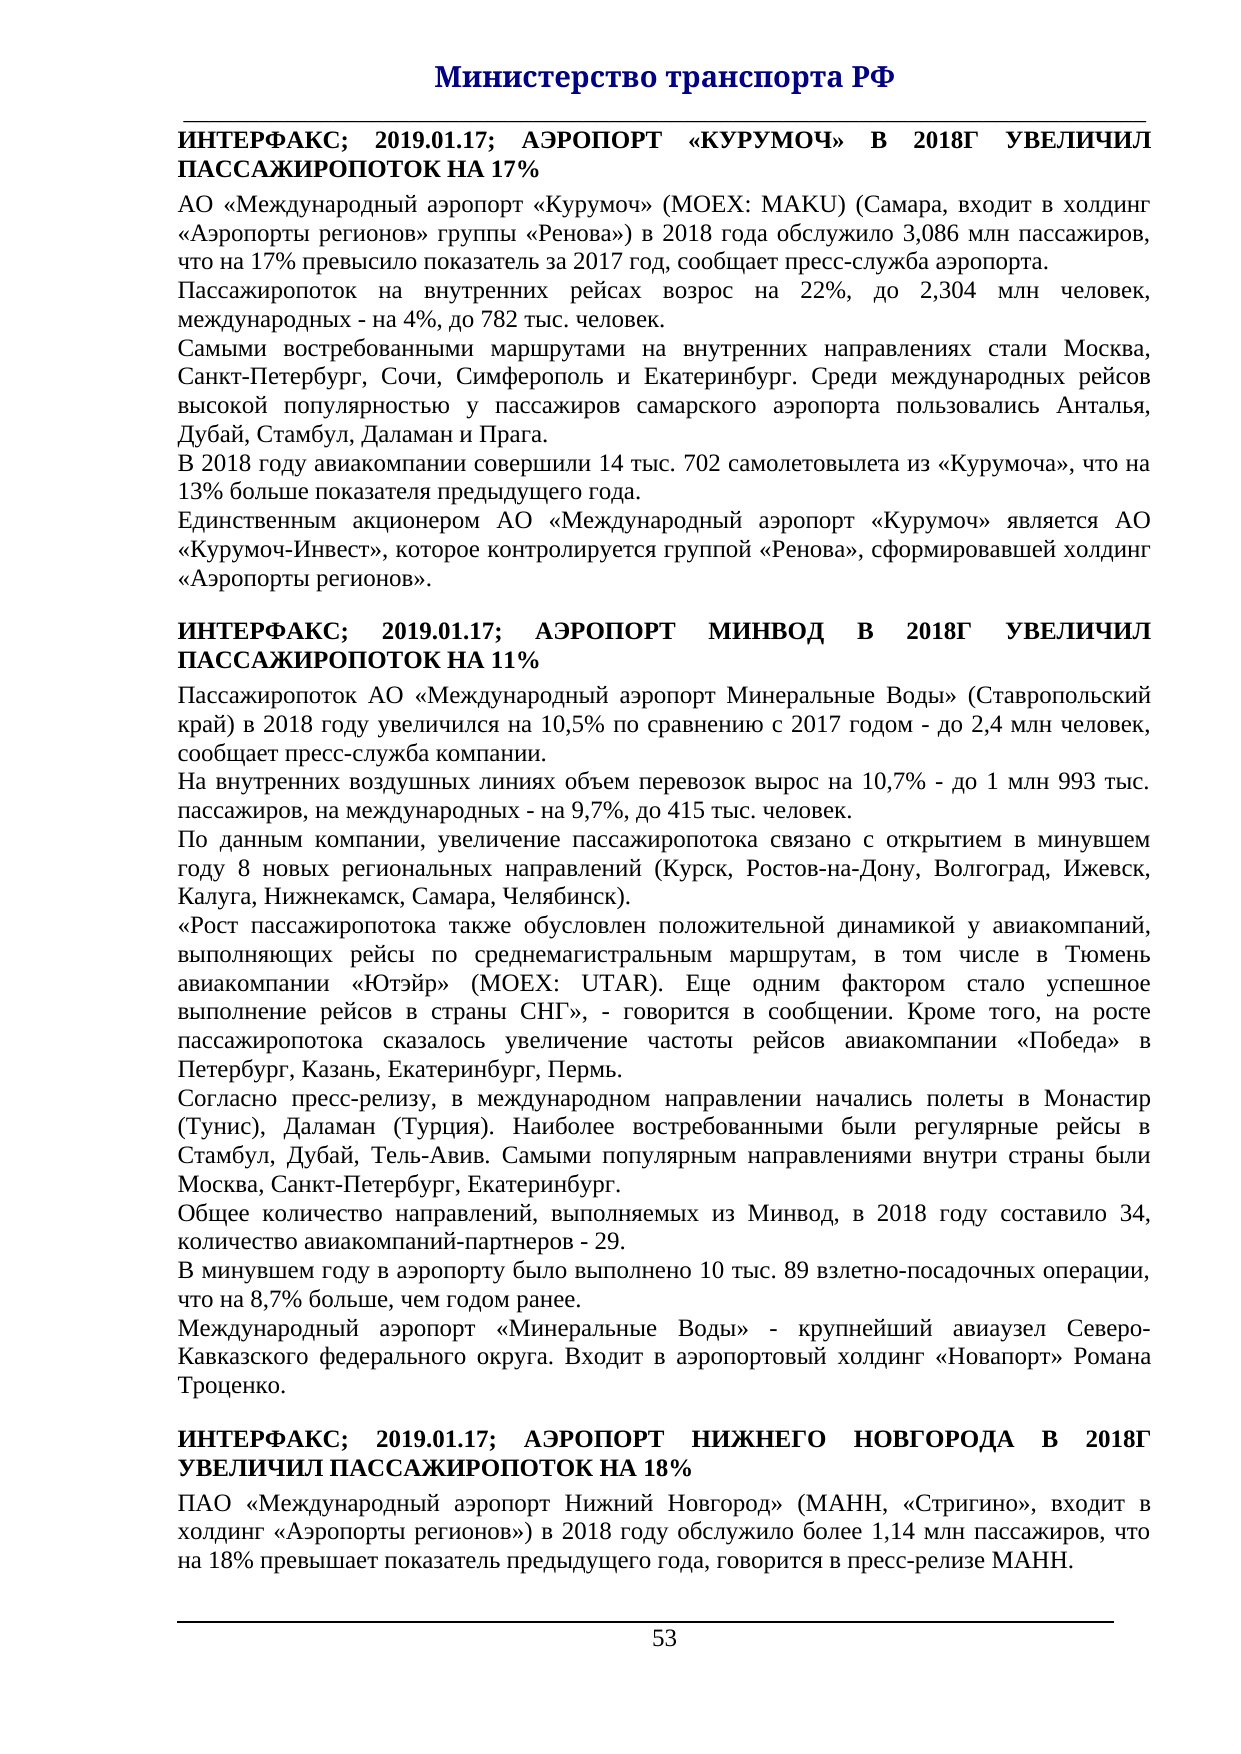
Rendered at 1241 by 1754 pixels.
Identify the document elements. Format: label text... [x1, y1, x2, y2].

text В минувшем году в аэропорту было выполнено 10 тыс. 89 взлетно-посадочных операции, что на 8,7% больше, чем годом ранее. [177, 1255, 1152, 1313]
text В 2018 году авиакомпании совершили 14 тыс. 702 самолетовылета из «Курумоча», что на 13% больше показателя предыдущего года. [177, 448, 1152, 505]
text Пассажиропоток АО «Международный аэропорт Минеральные Воды» (Ставропольский край) в 2018 году увеличился на 10,5% по сравнению с 2017 годом - до 2,4 млн человек, сообщает пресс-служба компании. [177, 680, 1152, 766]
text На внутренних воздушных линиях объем перевозок вырос на 10,7% - до 1 млн 993 тыс. пассажиров, на международных - на 9,7%, до 415 тыс. человек. [177, 766, 1152, 824]
text АО «Международный аэропорт «Курумоч» (MOEX: MAKU) (Самара, входит в холдинг «Аэропорты регионов» группы «Ренова») в 2018 года обслужило 3,086 млн пассажиров, что на 17% превысило показатель за 2017 год, сообщает пресс-служба аэропорта. [177, 189, 1152, 275]
text Пассажиропоток на внутренних рейсах возрос на 22%, до 2,304 млн человек, международных - на 4%, до 782 тыс. человек. [177, 275, 1152, 333]
text Общее количество направлений, выполняемых из Минвод, в 2018 году составило 34, количество авиакомпаний-партнеров - 29. [177, 1198, 1152, 1255]
subtitle ИНТЕРФАКС; 2019.01.17; АЭРОПОРТ «КУРУМОЧ» В 2018Г УВЕЛИЧИЛ ПАССАЖИРОПОТОК НА 17% [177, 125, 1152, 183]
text ПАО «Международный аэропорт Нижний Новгород» (МАНН, «Стригино», входит в холдинг «Аэропорты регионов») в 2018 году обслужило более 1,14 млн пассажиров, что на 18% превышает показатель предыдущего года, говорится в пресс-релизе МАНН. [177, 1488, 1152, 1574]
text Согласно пресс-релизу, в международном направлении начались полеты в Монастир (Тунис), Даламан (Турция). Наиболее востребованными были регулярные рейсы в Стамбул, Дубай, Тель-Авив. Самыми популярным направлениями внутри страны были Москва, Санкт-Петербург, Екатеринбург. [177, 1083, 1152, 1198]
text По данным компании, увеличение пассажиропотока связано с открытием в минувшем году 8 новых региональных направлений (Курск, Ростов-на-Дону, Волгоград, Ижевск, Калуга, Нижнекамск, Самара, Челябинск). [177, 824, 1152, 910]
text Международный аэропорт «Минеральные Воды» - крупнейший авиаузел Северо-Кавказского федерального округа. Входит в аэропортовый холдинг «Новапорт» Романа Троценко. [177, 1313, 1152, 1399]
text «Рост пассажиропотока также обусловлен положительной динамикой у авиакомпаний, выполняющих рейсы по среднемагистральным маршрутам, в том числе в Тюмень авиакомпании «Ютэйр» (MOEX: UTAR). Еще одним фактором стало успешное выполнение рейсов в страны СНГ», - говорится в сообщении. Кроме того, на росте пассажиропотока сказалось увеличение частоты рейсов авиакомпании «Победа» в Петербург, Казань, Екатеринбург, Пермь. [177, 910, 1152, 1083]
subtitle ИНТЕРФАКС; 2019.01.17; АЭРОПОРТ МИНВОД В 2018Г УВЕЛИЧИЛ ПАССАЖИРОПОТОК НА 11% [177, 616, 1152, 674]
text Единственным акционером АО «Международный аэропорт «Курумоч» является АО «Курумоч-Инвест», которое контролируется группой «Ренова», сформировавшей холдинг «Аэропорты регионов». [177, 505, 1152, 591]
text Самыми востребованными маршрутами на внутренних направлениях стали Москва, Санкт-Петербург, Сочи, Симферополь и Екатеринбург. Среди международных рейсов высокой популярностью у пассажиров самарского аэропорта пользовались Анталья, Дубай, Стамбул, Даламан и Прага. [177, 333, 1152, 448]
subtitle ИНТЕРФАКС; 2019.01.17; АЭРОПОРТ НИЖНЕГО НОВГОРОДА В 2018Г УВЕЛИЧИЛ ПАССАЖИРОПОТОК НА 18% [177, 1424, 1152, 1481]
